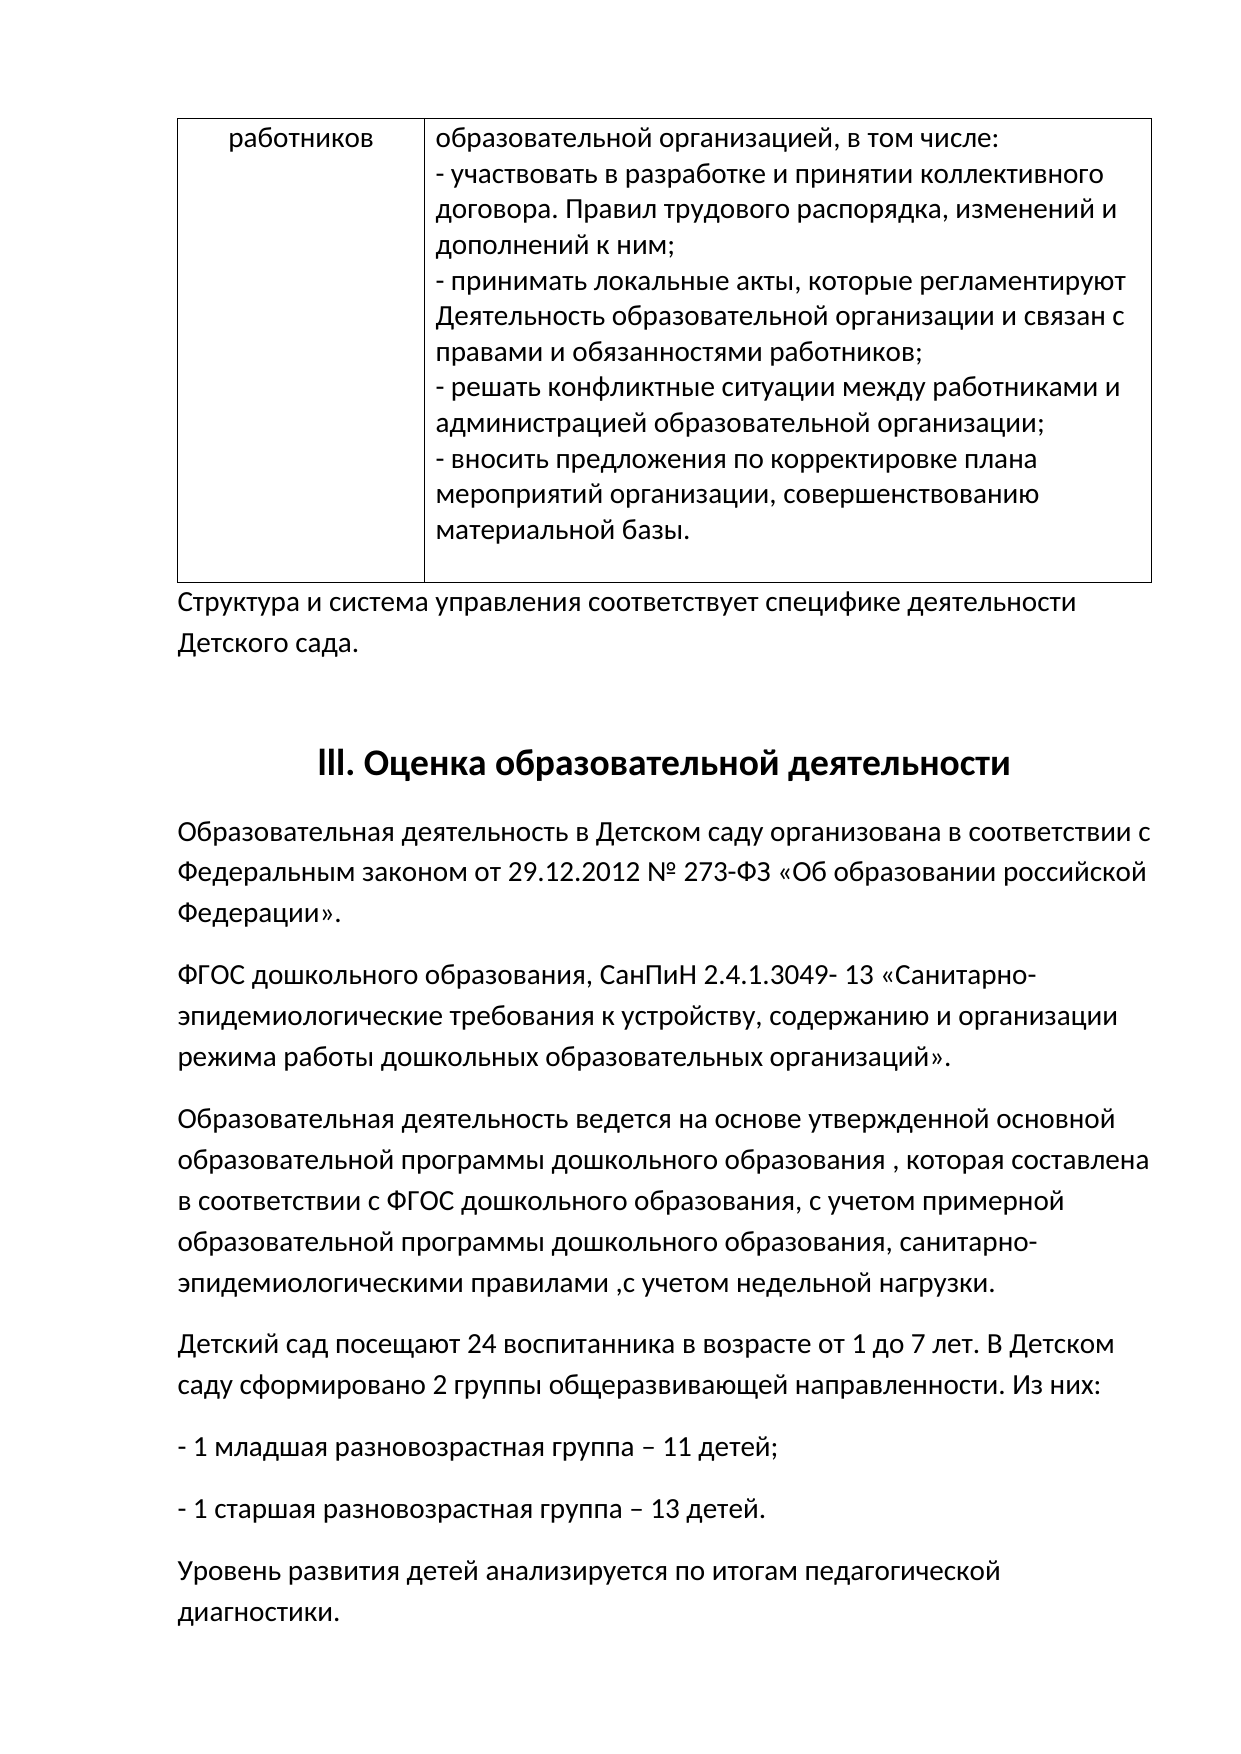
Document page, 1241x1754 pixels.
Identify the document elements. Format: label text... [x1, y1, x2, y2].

text Образовательная деятельность ведется на основе утвержденной основной образовательной программы дошкольного образования , которая составлена в соответствии с ФГОС дошкольного образования, с учетом примерной образовательной программы дошкольного образования, санитарно-эпидемиологическими правилами ,с учетом недельной нагрузки. [177, 1100, 1152, 1299]
text - 1 младшая разновозрастная группа – 11 детей; [177, 1428, 1152, 1464]
text Образовательная деятельность в Детском саду организована в соответствии с Федеральным законом от 29.12.2012 № 273-ФЗ «Об образовании российской Федерации». [177, 813, 1152, 930]
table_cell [425, 119, 1151, 582]
text lll. Оценка образовательной деятельности [177, 739, 1152, 785]
text ФГОС дошкольного образования, СанПиН 2.4.1.3049- 13 «Санитарно-эпидемиологические требования к устройству, содержанию и организации режима работы дошкольных образовательных организаций». [177, 956, 1152, 1074]
text Структура и система управления соответствует специфике деятельности Детского сада. [177, 583, 1152, 660]
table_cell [178, 119, 424, 582]
text Уровень развития детей анализируется по итогам педагогической диагностики. [177, 1552, 1152, 1628]
text Детский сад посещают 24 воспитанника в возрасте от 1 до 7 лет. В Детском саду сформировано 2 группы общеразвивающей направленности. Из них: [177, 1325, 1152, 1402]
text - 1 старшая разновозрастная группа – 13 детей. [177, 1490, 1152, 1526]
